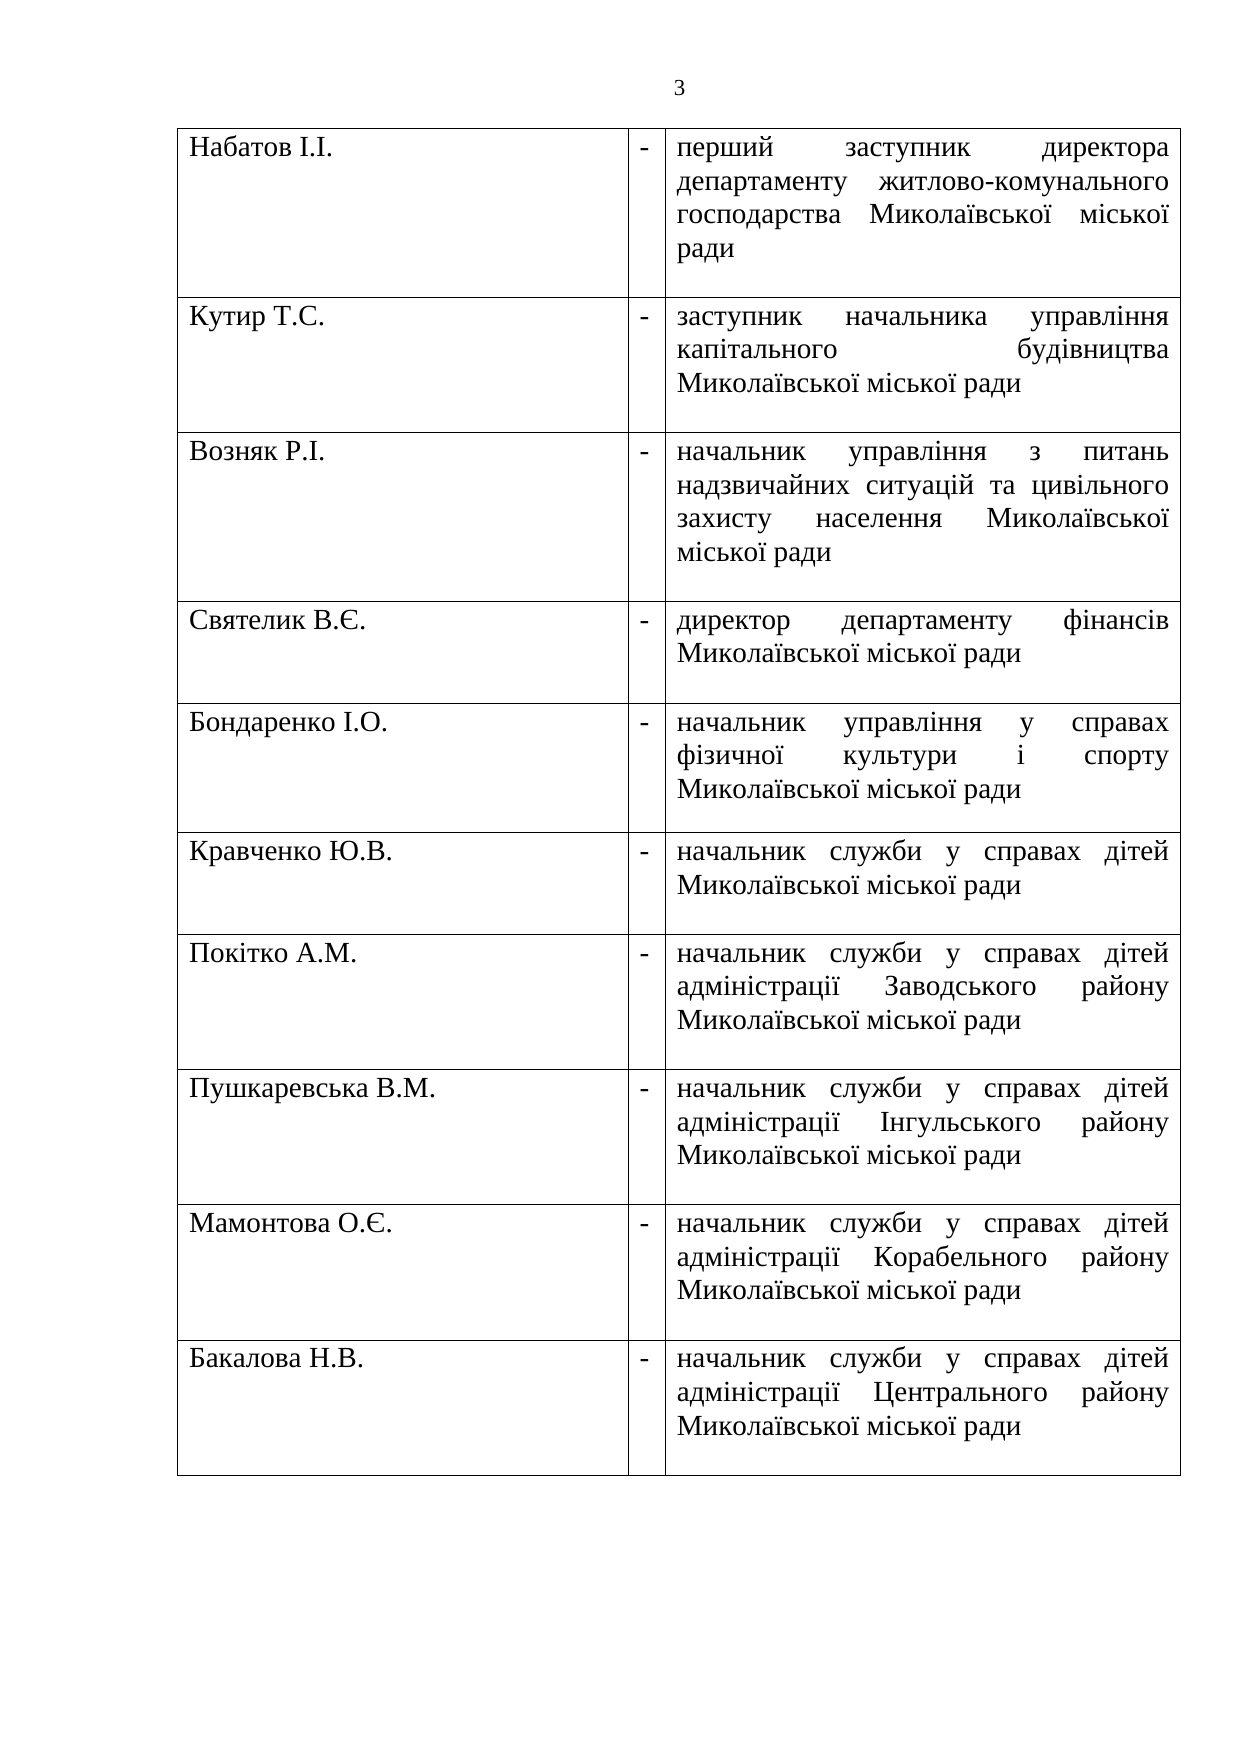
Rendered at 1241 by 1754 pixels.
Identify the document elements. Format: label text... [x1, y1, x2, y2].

table_cell начальник служби у справах дітей адміністрації Заводського району Миколаївської міської ради [666, 935, 1180, 1069]
table_cell - [629, 833, 665, 934]
table_cell Кутир Т.С. [178, 298, 628, 432]
table_cell - [629, 433, 665, 601]
table_cell директор департаменту фінансів Миколаївської міської ради [666, 602, 1180, 703]
table_cell - [629, 1070, 665, 1204]
table_cell - [629, 1205, 665, 1339]
table_cell перший заступник директора департаменту житлово-комунального господарства Миколаївської міської ради [666, 129, 1180, 297]
table_cell Пушкаревська В.М. [178, 1070, 628, 1204]
table_cell начальник служби у справах дітей адміністрації Корабельного району Миколаївської міської ради [666, 1205, 1180, 1339]
table_cell заступник начальника управління капітального будівництва Миколаївської міської ради [666, 298, 1180, 432]
table_cell - [629, 1341, 665, 1475]
table_cell Кравченко Ю.В. [178, 833, 628, 934]
table_cell Набатов І.І. [178, 129, 628, 297]
table_cell Бондаренко І.О. [178, 704, 628, 832]
table_cell - [629, 298, 665, 432]
table_cell начальник служби у справах дітей Миколаївської міської ради [666, 833, 1180, 934]
table_cell Покітко А.М. [178, 935, 628, 1069]
table_cell Мамонтова О.Є. [178, 1205, 628, 1339]
table_cell - [629, 602, 665, 703]
table_cell - [629, 704, 665, 832]
table_cell - [629, 129, 665, 297]
table_cell начальник управління у справах фізичної культури і спорту Миколаївської міської ради [666, 704, 1180, 832]
table_cell начальник служби у справах дітей адміністрації Центрального району Миколаївської міської ради [666, 1341, 1180, 1475]
table_cell Бакалова Н.В. [178, 1341, 628, 1475]
table_cell Святелик В.Є. [178, 602, 628, 703]
table_cell начальник служби у справах дітей адміністрації Інгульського району Миколаївської міської ради [666, 1070, 1180, 1204]
table_cell Возняк Р.І. [178, 433, 628, 601]
table_cell - [629, 935, 665, 1069]
table_cell начальник управління з питань надзвичайних ситуацій та цивільного захисту населення Миколаївської міської ради [666, 433, 1180, 601]
